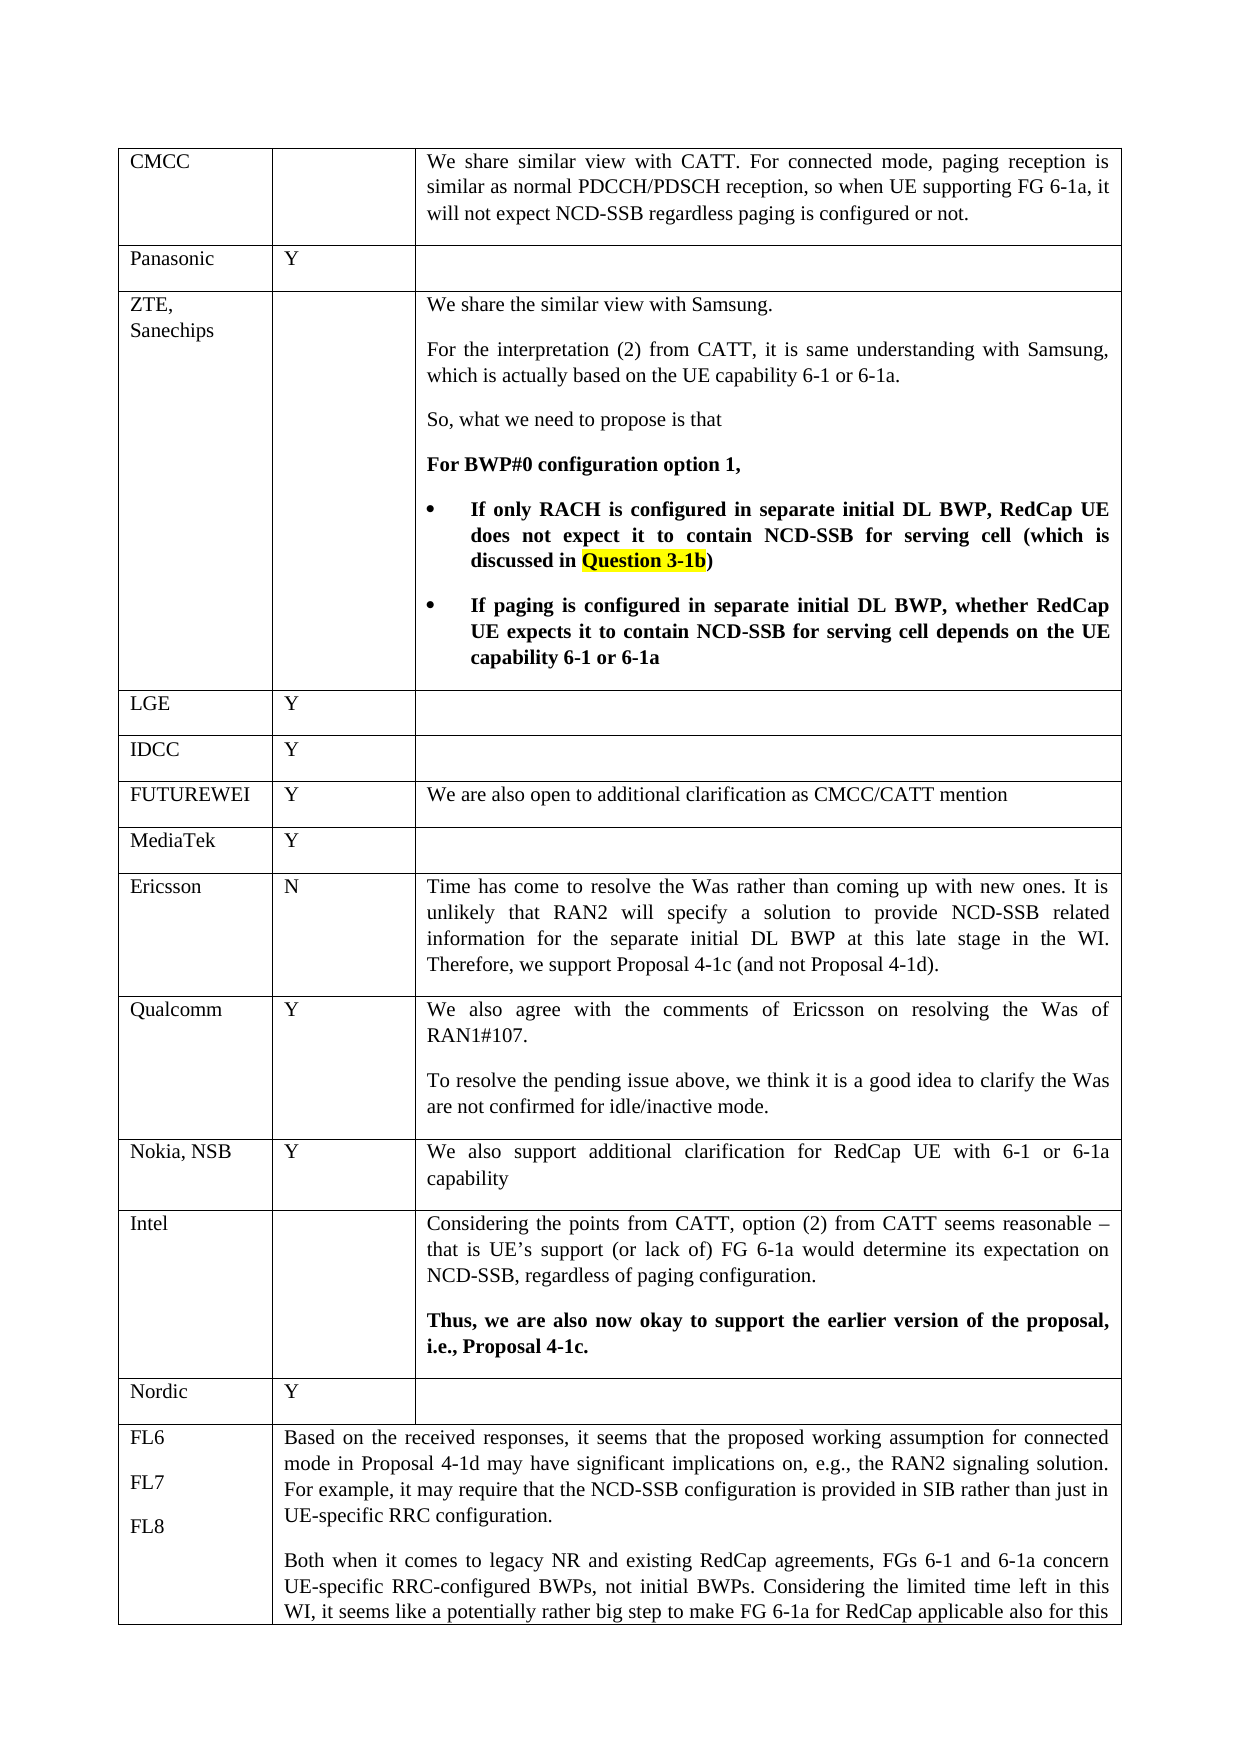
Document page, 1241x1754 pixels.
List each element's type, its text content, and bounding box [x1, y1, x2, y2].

table_cell Nokia, NSB [119, 1140, 272, 1210]
table_cell [416, 736, 1121, 781]
table_cell FUTUREWEI [119, 782, 272, 827]
table_cell Panasonic [119, 246, 272, 291]
table_cell We are also open to additional clarification as CMCC/CATT mention [416, 782, 1121, 827]
table_cell We also support additional clarification for RedCap UE with 6-1 or 6-1a capability [416, 1140, 1121, 1210]
table_cell IDCC [119, 736, 272, 781]
table_cell FL6 FL7 FL8 [119, 1425, 272, 1623]
table_cell Considering the points from CATT, option (2) from CATT seems reasonable – that is UE’s support (or lack of) FG 6-1a would determine its expectation on NCD-SSB, regardless of paging configuration. Thus, we are also now okay to support the earlier version of the proposal, i.e., Proposal 4-1c. [416, 1211, 1121, 1378]
table_cell Y [273, 691, 415, 735]
table_cell [273, 292, 415, 690]
table_cell [416, 1379, 1121, 1424]
table_cell We share similar view with CATT. For connected mode, paging reception is similar as normal PDCCH/PDSCH reception, so when UE supporting FG 6-1a, it will not expect NCD-SSB regardless paging is configured or not. [416, 149, 1121, 245]
table_cell Intel [119, 1211, 272, 1378]
table_cell We also agree with the comments of Ericsson on resolving the Was of RAN1#107. To resolve the pending issue above, we think it is a good idea to clarify the Was are not confirmed for idle/inactive mode. [416, 997, 1121, 1138]
table_cell [416, 246, 1121, 291]
table_cell LGE [119, 691, 272, 735]
table_cell Time has come to resolve the Was rather than coming up with new ones. It is unlikely that RAN2 will specify a solution to provide NCD-SSB related information for the separate initial DL BWP at this late stage in the WI. Therefore, we support Proposal 4-1c (and not Proposal 4-1d). [416, 874, 1121, 996]
table_cell Y [273, 1379, 415, 1424]
table_cell MediaTek [119, 828, 272, 873]
table_cell [416, 828, 1121, 873]
table_cell [416, 691, 1121, 735]
table_cell Y [273, 997, 415, 1138]
table_cell CMCC [119, 149, 272, 245]
table_cell Qualcomm [119, 997, 272, 1138]
table_cell We share the similar view with Samsung. For the interpretation (2) from CATT, it is same understanding with Samsung, which is actually based on the UE capability 6-1 or 6-1a. So, what we need to propose is that For BWP#0 configuration option 1, If only RACH is configured in separate initial DL BWP, RedCap UE does not expect it to contain NCD-SSB for serving cell (which is discussed in Question 3-1b) If paging is configured in separate initial DL BWP, whether RedCap UE expects it to contain NCD-SSB for serving cell depends on the UE capability 6-1 or 6-1a [416, 292, 1121, 690]
table_cell Y [273, 736, 415, 781]
table_cell Y [273, 246, 415, 291]
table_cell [273, 1425, 1121, 1623]
table_cell ZTE, Sanechips [119, 292, 272, 690]
table_cell Y [273, 1140, 415, 1210]
table_cell Nordic [119, 1379, 272, 1424]
table_cell Ericsson [119, 874, 272, 996]
table_cell N [273, 874, 415, 996]
table_cell [273, 149, 415, 245]
table_cell Y [273, 828, 415, 873]
table_cell Y [273, 782, 415, 827]
table_cell [273, 1211, 415, 1378]
